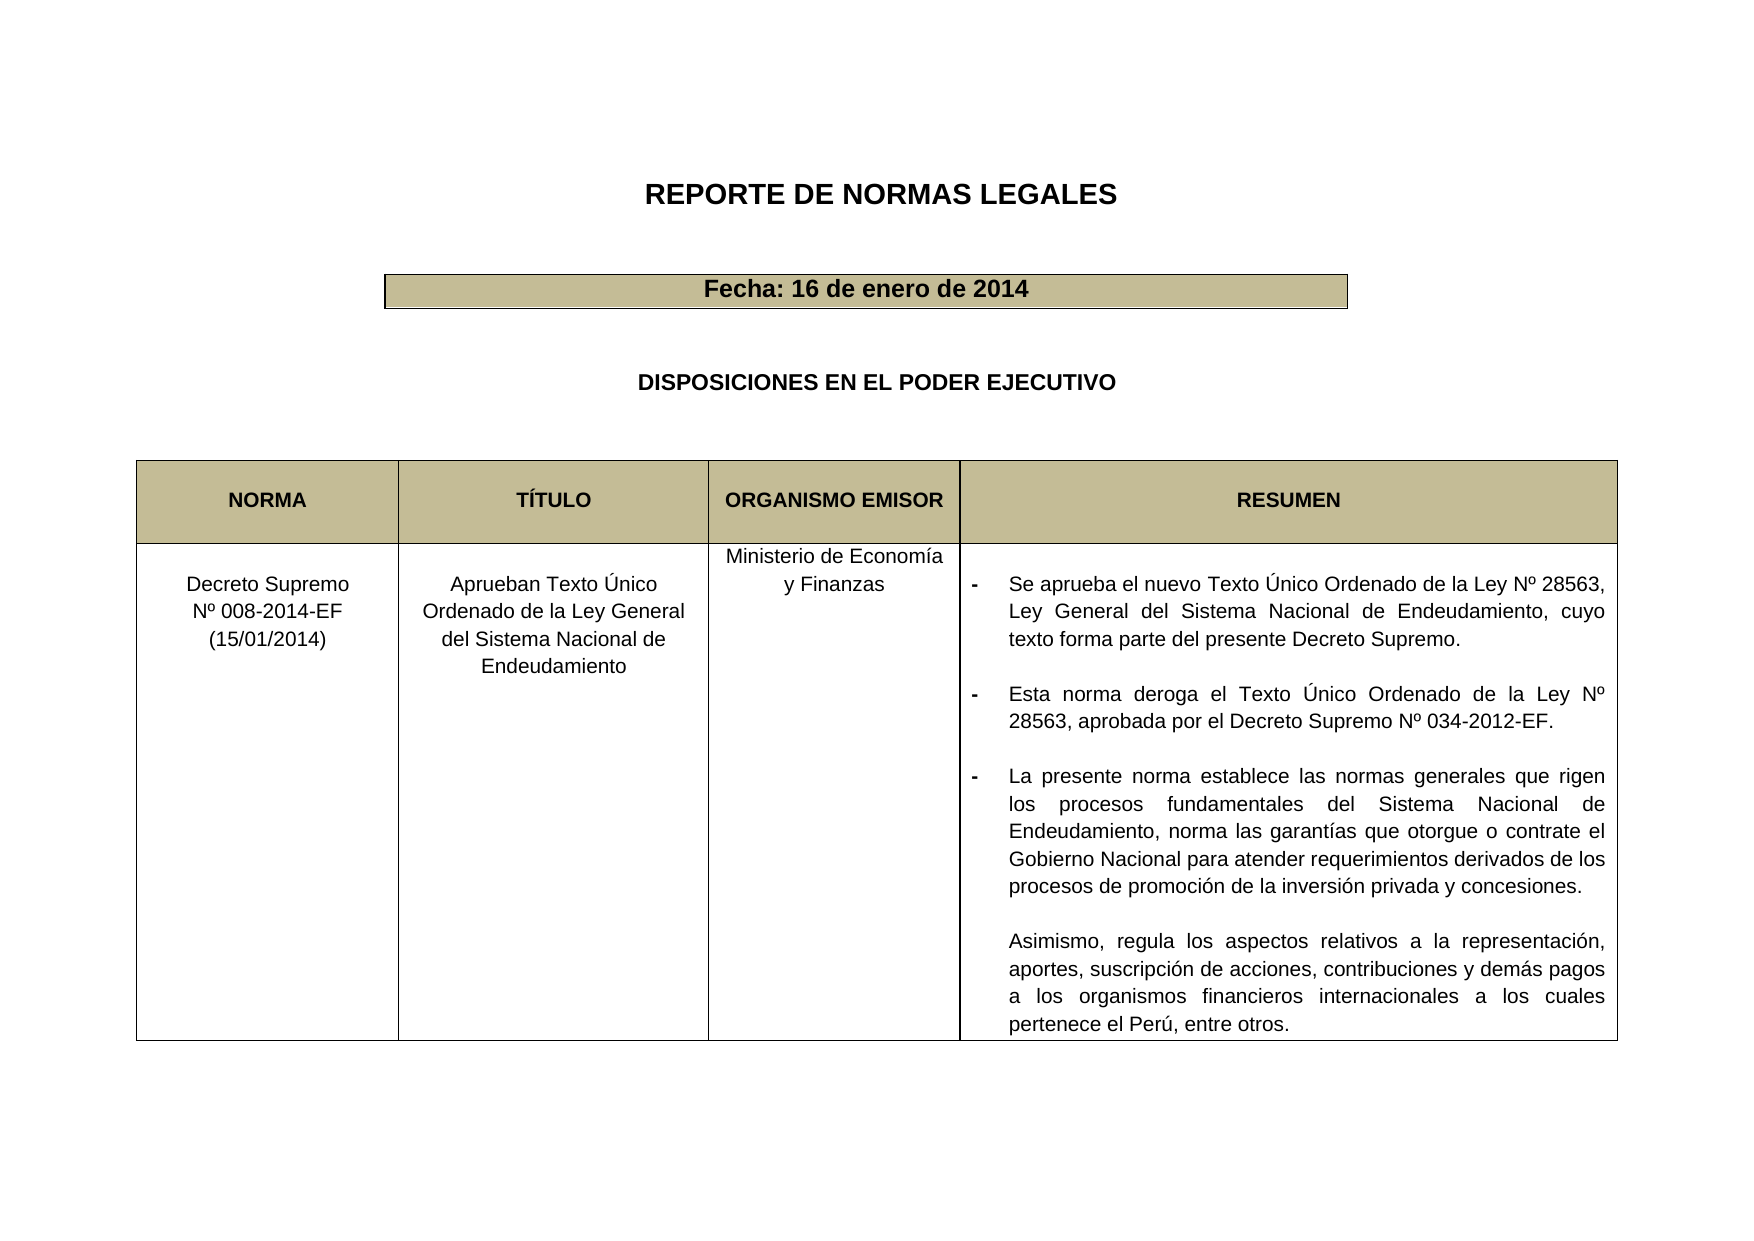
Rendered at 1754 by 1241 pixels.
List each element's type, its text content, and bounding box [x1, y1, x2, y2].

table_header RESUMEN [961, 461, 1617, 543]
text REPORTE DE NORMAS LEGALES [148, 177, 1606, 211]
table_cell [961, 544, 1617, 1040]
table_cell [399, 544, 708, 1040]
table_header ORGANISMO EMISOR [709, 461, 959, 543]
text DISPOSICIONES EN EL PODER EJECUTIVO [148, 369, 1606, 395]
table_header Fecha: 16 de enero de 2014 [386, 275, 1347, 307]
table_header NORMA [137, 461, 398, 543]
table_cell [709, 544, 959, 1040]
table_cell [137, 544, 398, 1040]
table_header TÍTULO [399, 461, 708, 543]
